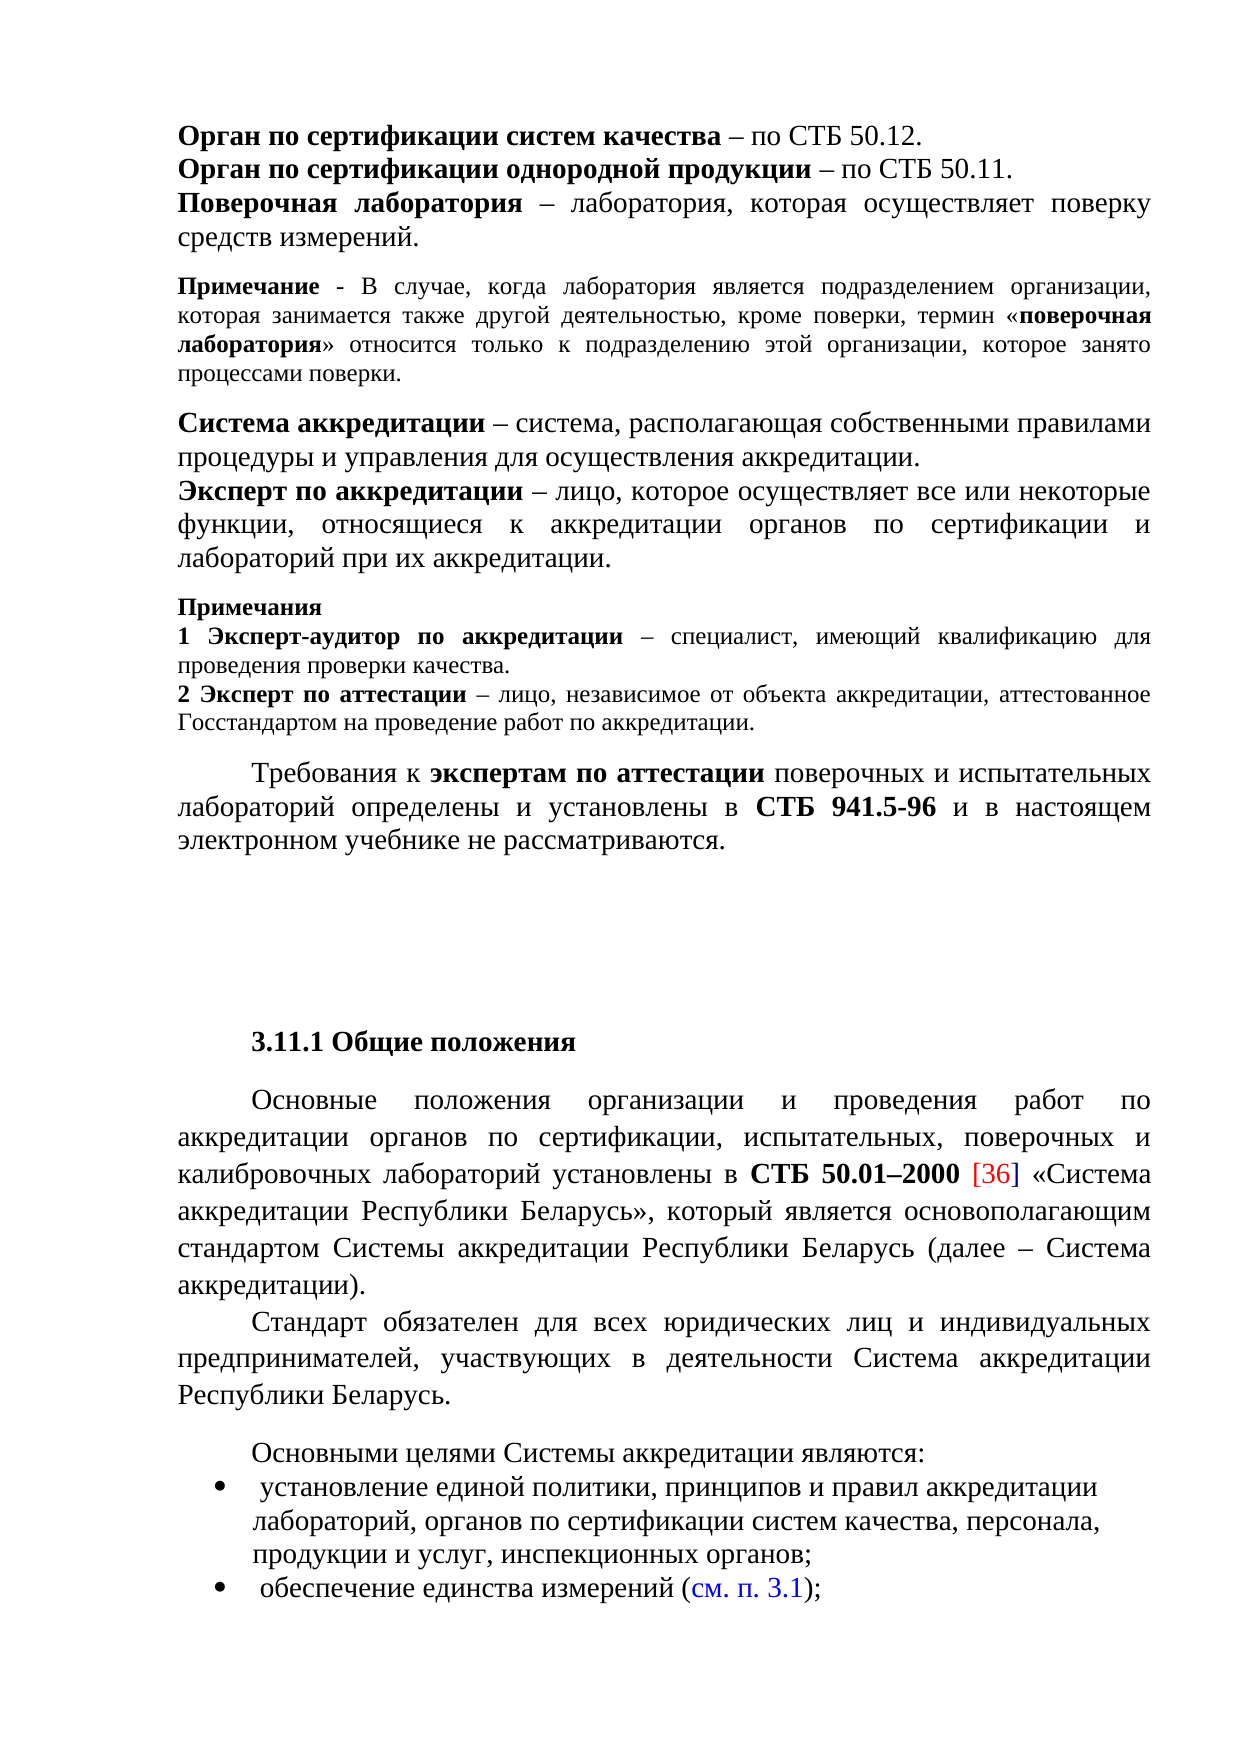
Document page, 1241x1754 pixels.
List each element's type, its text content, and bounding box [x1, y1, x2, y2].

text Примечание - В случае, когда лаборатория является подразделением организации, которая занимается также другой деятельностью, кроме поверки, термин «поверочная лаборатория» относится только к подразделению этой организации, которое занято процессами поверки. [177, 271, 1152, 386]
text Основные положения организации и проведения работ по аккредитации органов по сертификации, испытательных, поверочных и калибровочных лабораторий установлены в СТБ 50.01–2000 [36] «Система аккредитации Республики Беларусь», который является основополагающим стандартом Системы аккредитации Республики Беларусь (далее – Система аккредитации). [177, 1082, 1152, 1300]
text 2 Эксперт по аттестации – лицо, независимое от объекта аккредитации, аттестованное Госстандартом на проведение работ по аккредитации. [177, 679, 1152, 736]
list установление единой политики, принципов и правил аккредитации лабораторий, органов по сертификации систем качества, персонала, продукции и услуг, инспекционных органов; [215, 1469, 1152, 1570]
text Стандарт обязателен для всех юридических лиц и индивидуальных предпринимателей, участвующих в деятельности Система аккредитации Республики Беларусь. [177, 1304, 1152, 1411]
text Орган по сертификации систем качества – по СТБ 50.12. [177, 118, 1152, 152]
text Примечания [177, 592, 1152, 621]
text Поверочная лаборатория – лаборатория, которая осуществляет поверку средств измерений. [177, 185, 1152, 252]
text Система аккредитации – система, располагающая собственными правилами процедуры и управления для осуществления аккредитации. [177, 406, 1152, 473]
list обеспечение единства измерений (см. п. 3.1); [215, 1570, 1152, 1603]
text Требования к экспертам по аттестации поверочных и испытательных лабораторий определены и установлены в СТБ 941.5-96 и в настоящем электронном учебнике не рассматриваются. [177, 755, 1152, 856]
text 3.11.1 Общие положения [177, 1024, 1152, 1058]
text Основными целями Системы аккредитации являются: [177, 1435, 1152, 1469]
text 1 Эксперт-аудитор по аккредитации – специалист, имеющий квалификацию для проведения проверки качества. [177, 621, 1152, 679]
text Эксперт по аккредитации – лицо, которое осуществляет все или некоторые функции, относящиеся к аккредитации органов по сертификации и лабораторий при их аккредитации. [177, 473, 1152, 573]
text Орган по сертификации однородной продукции – по СТБ 50.11. [177, 152, 1152, 185]
